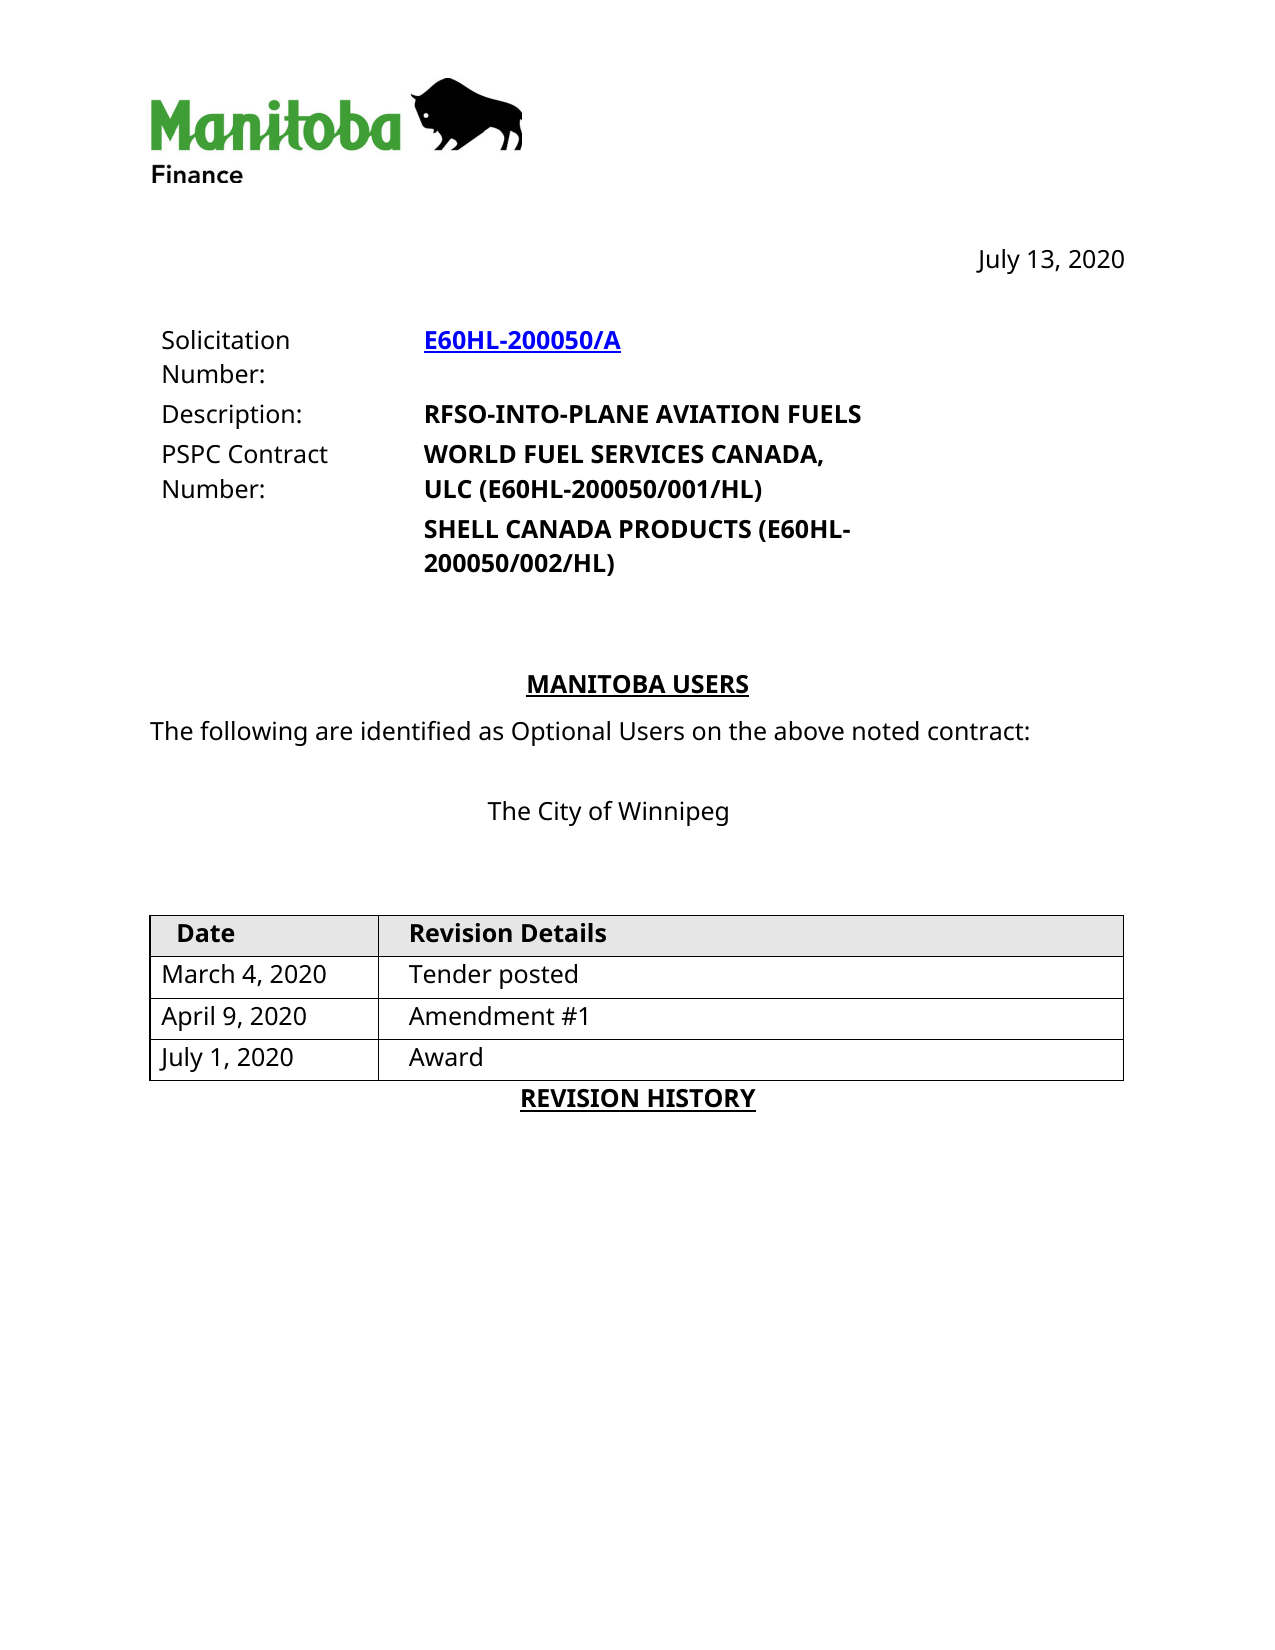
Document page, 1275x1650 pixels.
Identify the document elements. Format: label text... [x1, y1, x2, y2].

subtitle REVISION HISTORY [150, 1081, 1125, 1115]
table_header Date [151, 916, 378, 956]
table_cell Tender posted [379, 957, 1123, 997]
text The City of Winnipeg [150, 794, 1125, 828]
subtitle The following are identified as Optional Users on the above noted contract: [150, 713, 1125, 747]
table_cell Award [379, 1040, 1123, 1080]
table_cell April 9, 2020 [151, 999, 378, 1039]
table_cell Description: [150, 397, 412, 437]
table_header E60HL-200050/A [412, 323, 873, 397]
table_cell RFSO-INTO-PLANE AVIATION FUELS [412, 397, 873, 437]
table_cell Amendment #1 [379, 999, 1123, 1039]
table_cell WORLD FUEL SERVICES CANADA, ULC (E60HL-200050/001/HL) SHELL CANADA PRODUCTS (E60HL-200050/002/HL) [412, 437, 873, 586]
table_cell PSPC Contract Number: [150, 437, 412, 586]
table_cell March 4, 2020 [151, 957, 378, 997]
picture [150, 78, 522, 182]
table_header Revision Details [379, 916, 1123, 956]
table_cell July 1, 2020 [151, 1040, 378, 1080]
subtitle MANITOBA USERS [150, 667, 1125, 701]
table_header Solicitation Number: [150, 323, 412, 397]
